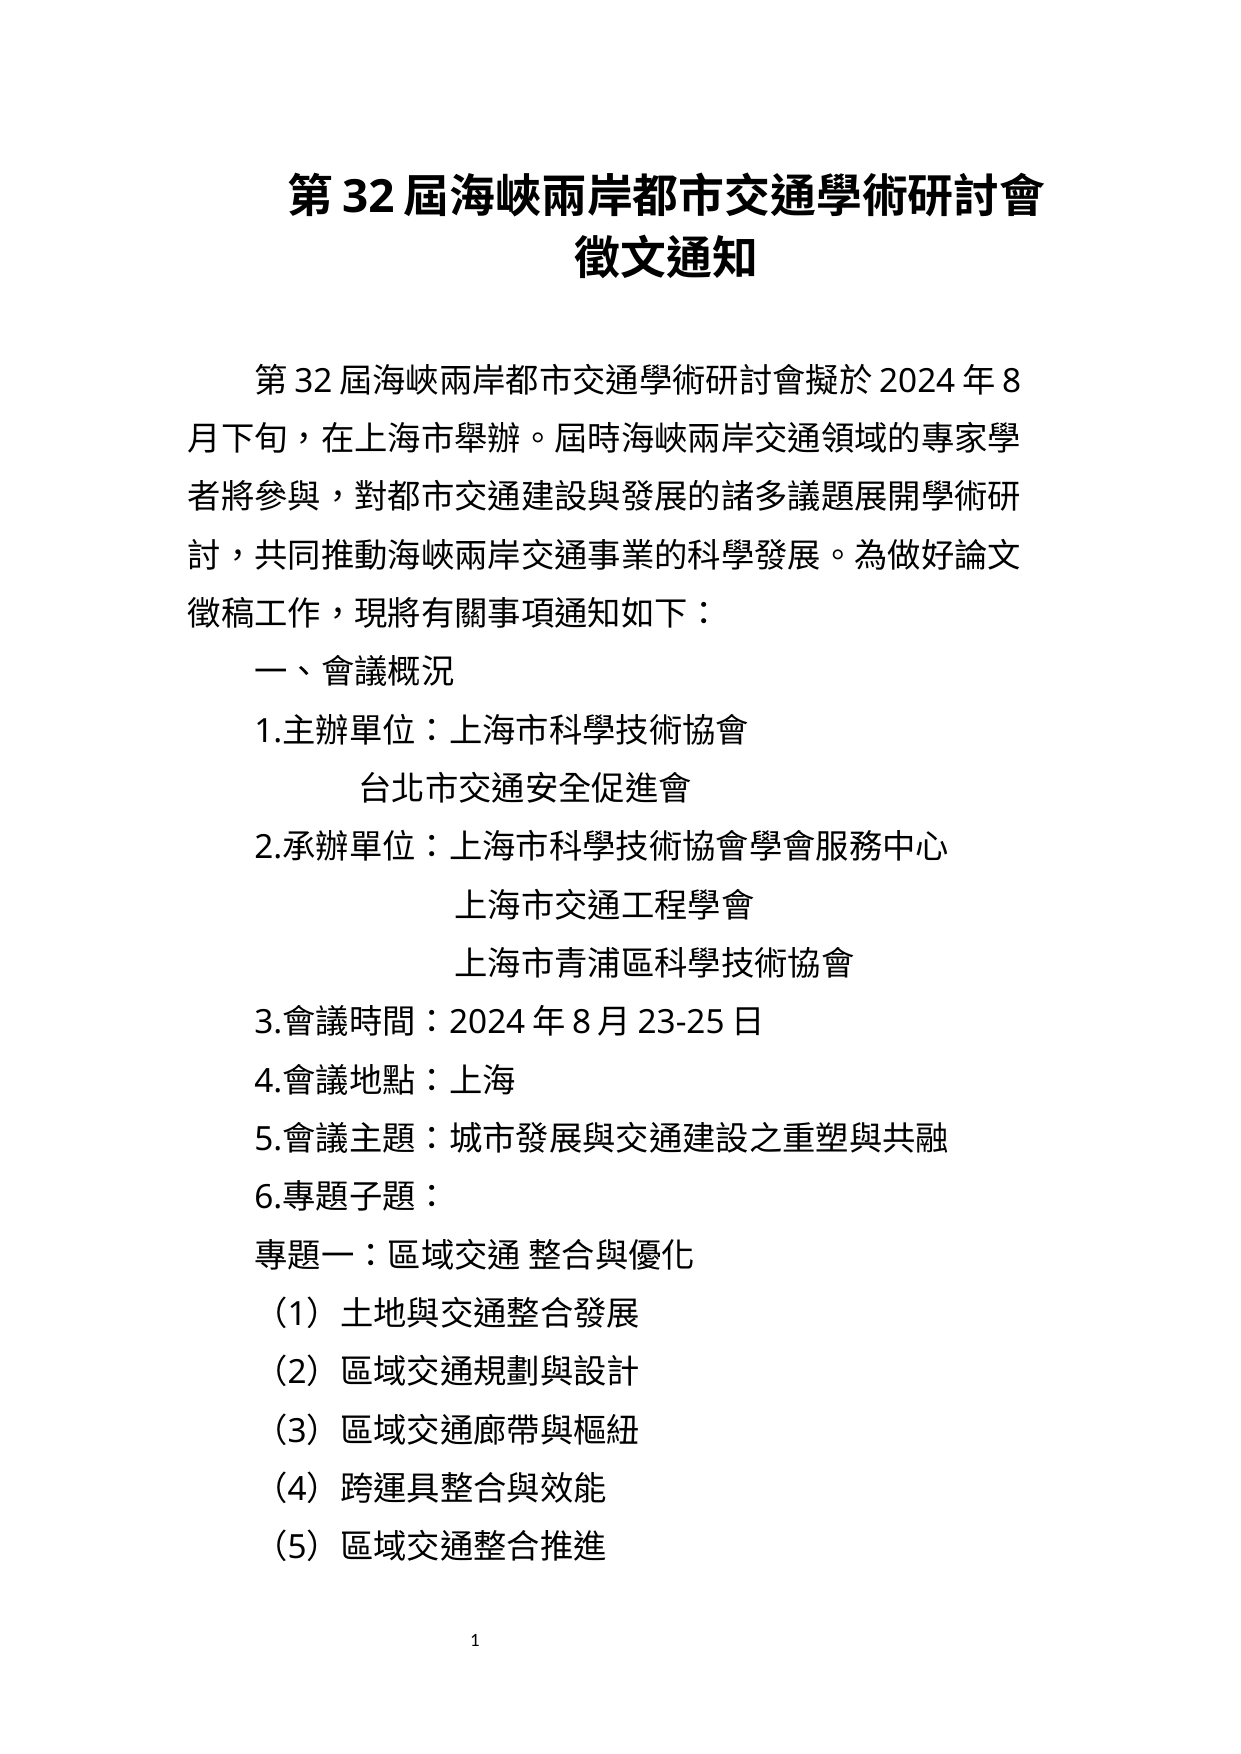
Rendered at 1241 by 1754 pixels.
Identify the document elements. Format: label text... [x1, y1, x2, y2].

text 台北市交通安全促進會 [187, 754, 1053, 812]
text 專題一：區域交通 整合與優化 [187, 1220, 1053, 1279]
text 一、會議概況 [187, 637, 1053, 695]
text 1.主辦單位：上海市科學技術協會 [187, 695, 1053, 754]
text 第32屆海峽兩岸都市交通學術研討會 [187, 162, 1053, 224]
text 4.會議地點：上海 [187, 1045, 1053, 1104]
text 第32屆海峽兩岸都市交通學術研討會擬於2024年8月下旬，在上海市舉辦。屆時海峽兩岸交通領域的專家學者將參與，對都市交通建設與發展的諸多議題展開學術研討，共同推動海峽兩岸交通事業的科學發展。為做好論文徵稿工作，現將有關事項通知如下： [187, 345, 1053, 637]
text （1）土地與交通整合發展 [187, 1279, 1053, 1337]
text （4）跨運具整合與效能 [187, 1454, 1053, 1512]
text （5）區域交通整合推進 [187, 1512, 1053, 1570]
text 上海市交通工程學會 [187, 870, 1053, 929]
text 5.會議主題：城市發展與交通建設之重塑與共融 [187, 1104, 1053, 1162]
text （3）區域交通廊帶與樞紐 [187, 1395, 1053, 1454]
text 徵文通知 [187, 224, 1053, 287]
text 上海市青浦區科學技術協會 [187, 929, 1053, 987]
text 3.會議時間：2024年8月23-25日 [187, 987, 1053, 1045]
text （2）區域交通規劃與設計 [187, 1337, 1053, 1395]
text 6.專題子題： [187, 1162, 1053, 1220]
text 2.承辦單位：上海市科學技術協會學會服務中心 [187, 812, 1053, 870]
